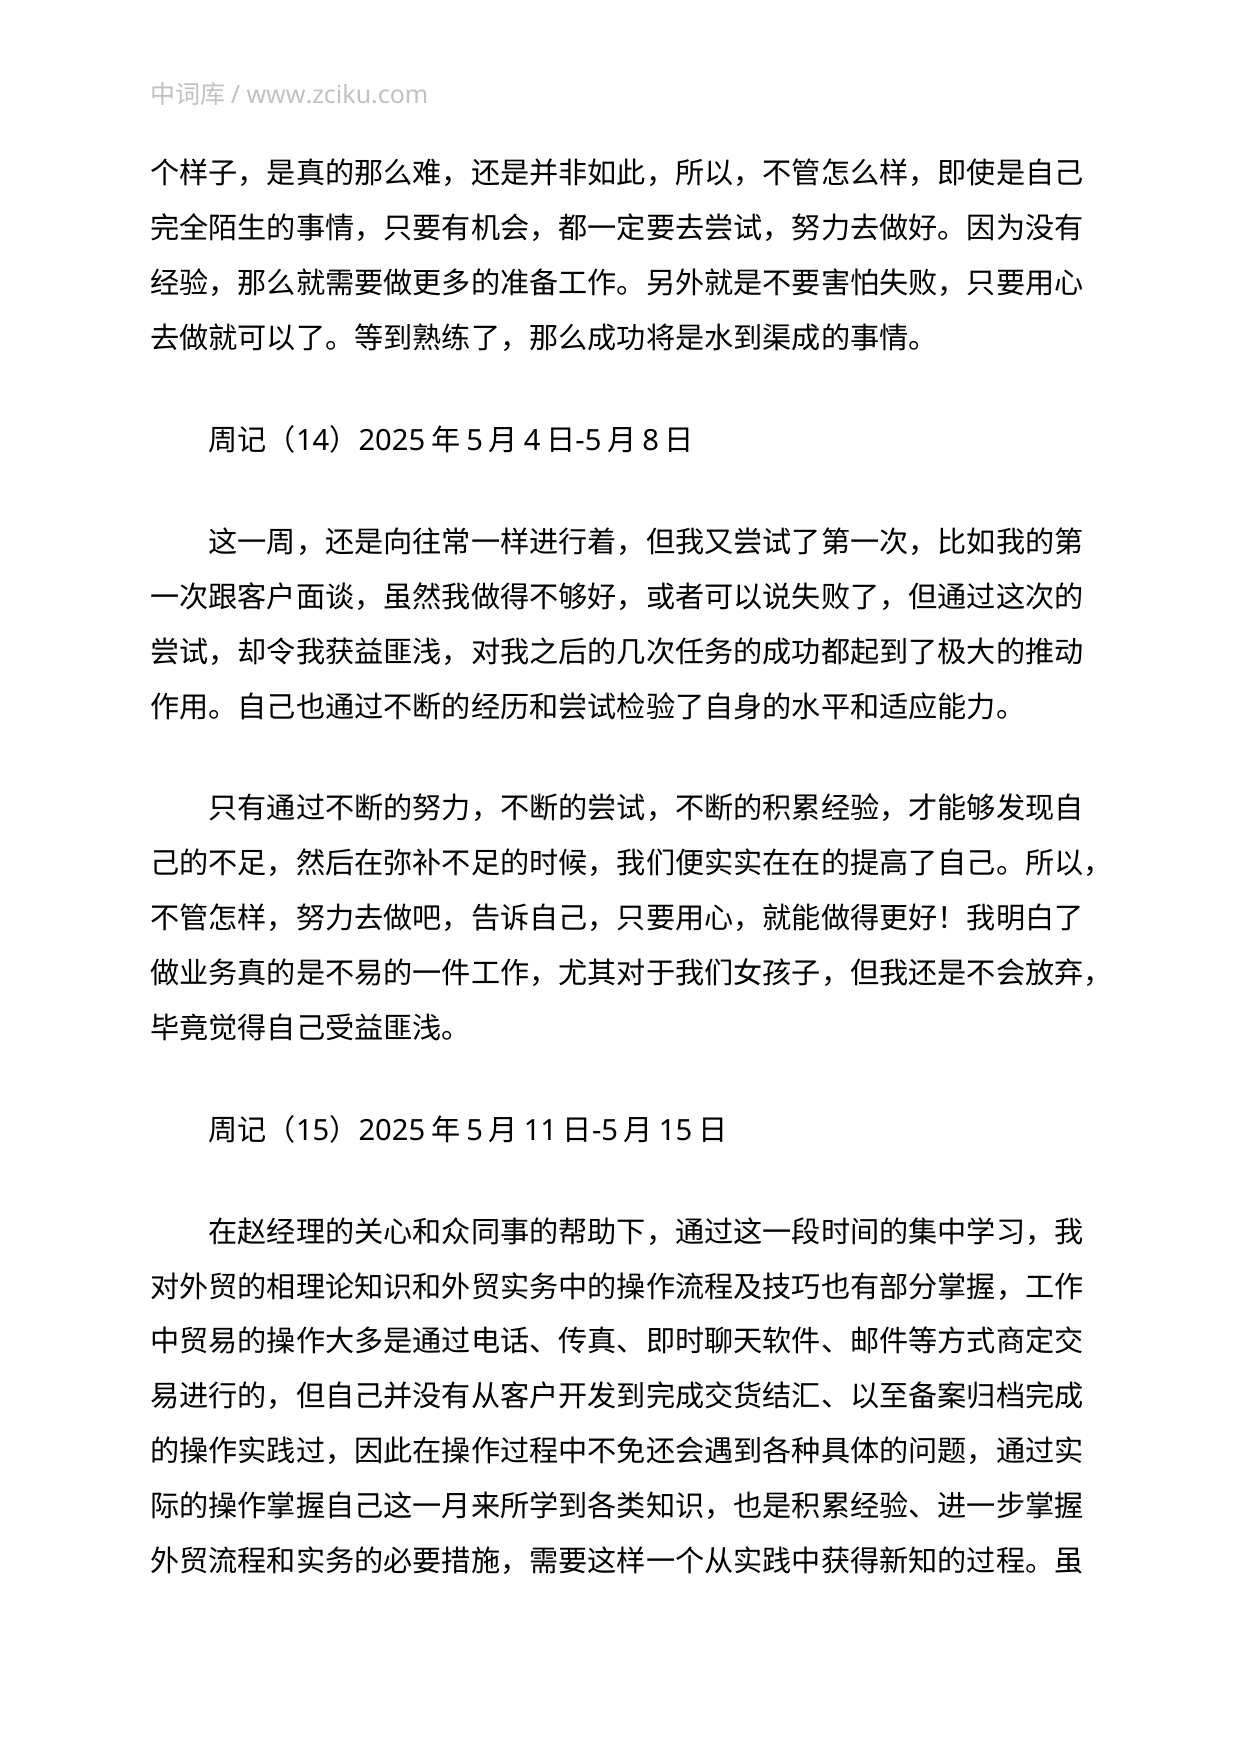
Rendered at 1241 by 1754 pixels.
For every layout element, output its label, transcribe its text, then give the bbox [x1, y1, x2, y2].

text 只有通过不断的努力，不断的尝试，不断的积累经验，才能够发现自己的不足，然后在弥补不足的时候，我们便实实在在的提高了自己。所以，不管怎样，努力去做吧，告诉自己，只要用心，就能做得更好！我明白了做业务真的是不易的一件工作，尤其对于我们女孩子，但我还是不会放弃，毕竟觉得自己受益匪浅。 [150, 785, 1090, 1047]
text 周记（15）2025年5月11日-5月15日 [150, 1106, 1090, 1149]
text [150, 150, 1090, 357]
text 周记（14）2025年5月4日-5月8日 [150, 416, 1090, 459]
text 这一周，还是向往常一样进行着，但我又尝试了第一次，比如我的第一次跟客户面谈，虽然我做得不够好，或者可以说失败了，但通过这次的尝试，却令我获益匪浅，对我之后的几次任务的成功都起到了极大的推动作用。自己也通过不断的经历和尝试检验了自身的水平和适应能力。 [150, 518, 1090, 725]
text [150, 1208, 1090, 1580]
